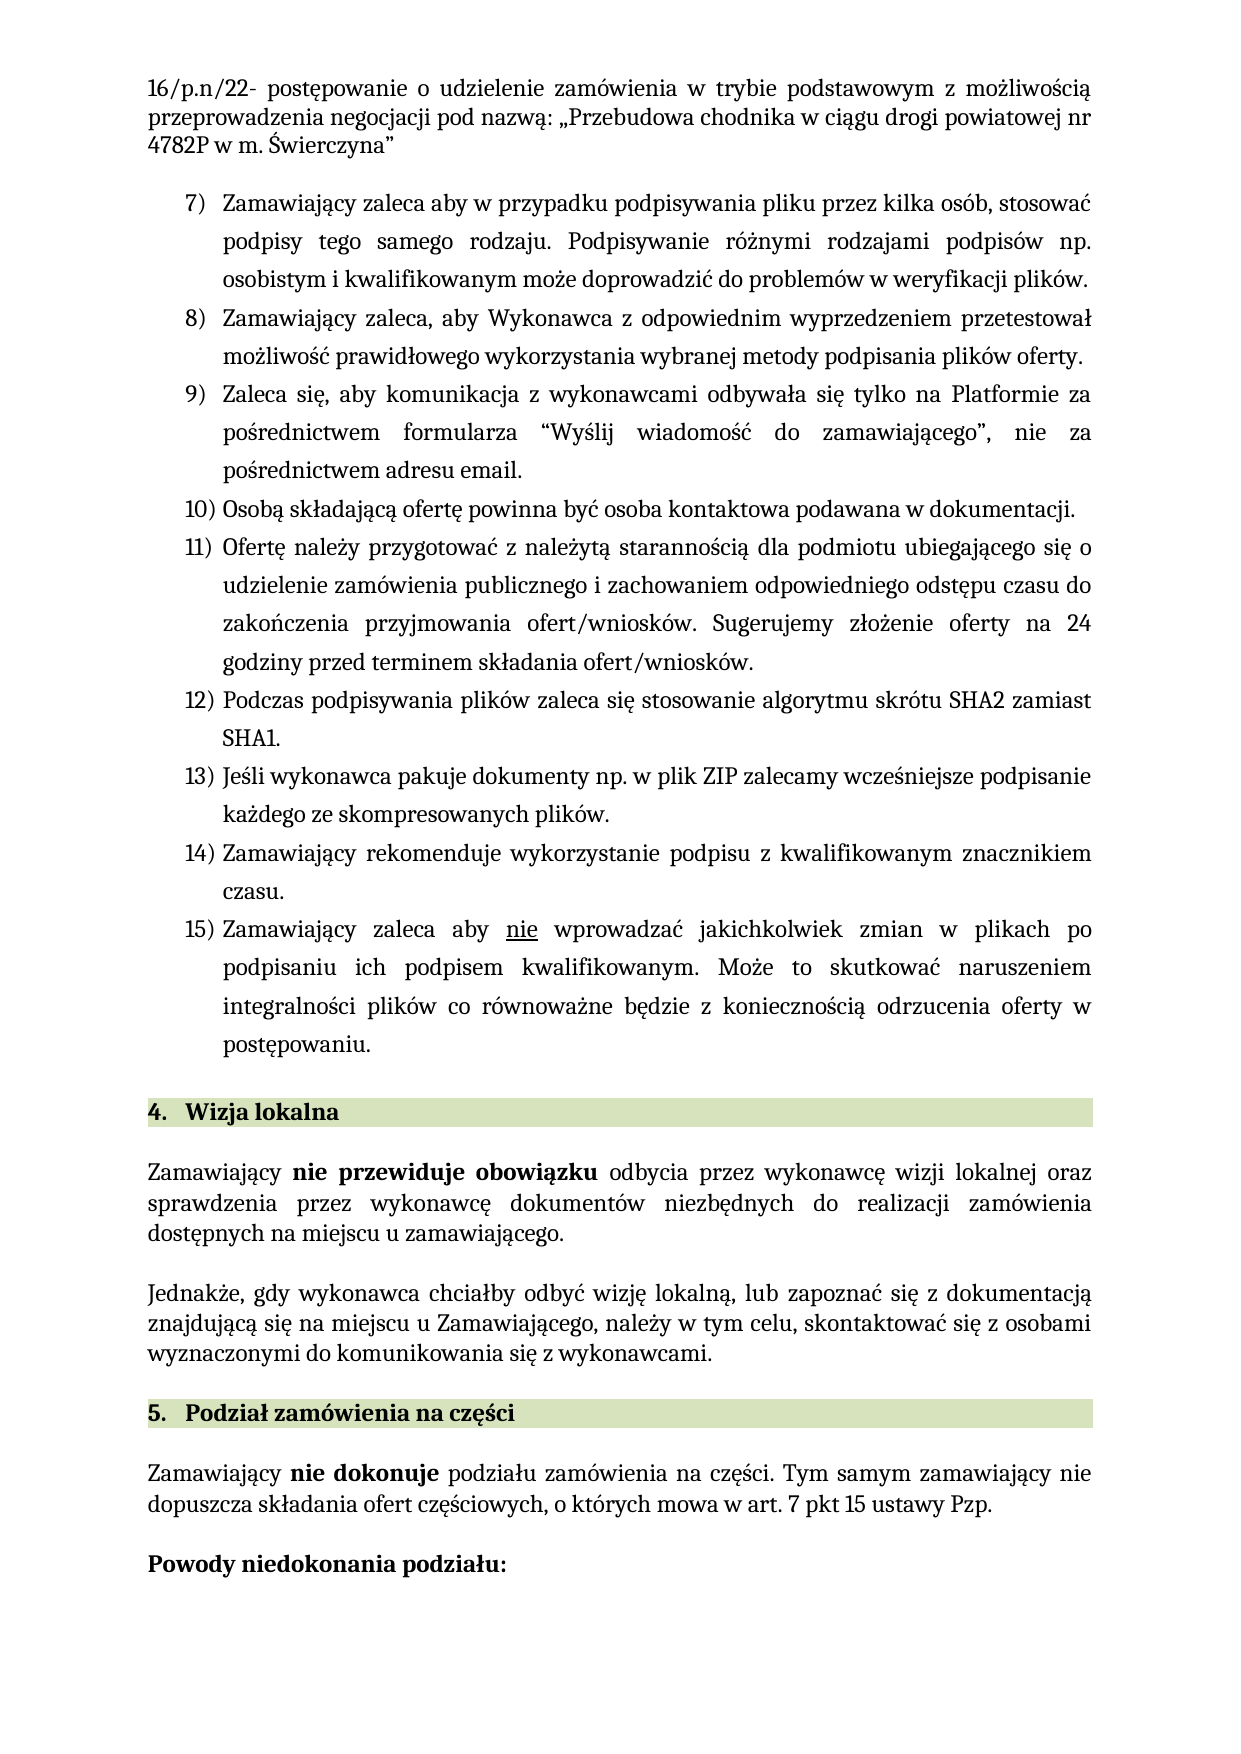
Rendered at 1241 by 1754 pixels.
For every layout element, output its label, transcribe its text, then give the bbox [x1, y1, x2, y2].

text Jednakże, gdy wykonawca chciałby odbyć wizję lokalną, lub zapoznać się z dokumentacją znajdującą się na miejscu u Zamawiającego, należy w tym celu, skontaktować się z osobami wyznaczonymi do komunikowania się z wykonawcami. [148, 1279, 1093, 1368]
list Osobą składającą ofertę powinna być osoba kontaktowa podawana w dokumentacji. [185, 494, 1093, 523]
list Podział zamówienia na części [148, 1399, 1093, 1428]
list Jeśli wykonawca pakuje dokumenty np. w plik ZIP zalecamy wcześniejsze podpisanie każdego ze skompresowanych plików. [185, 762, 1093, 829]
list Zamawiający zaleca, aby Wykonawca z odpowiednim wyprzedzeniem przetestował możliwość prawidłowego wykorzystania wybranej metody podpisania plików oferty. [185, 303, 1093, 370]
list Zaleca się, aby komunikacja z wykonawcami odbywała się tylko na Platformie za pośrednictwem formularza “Wyślij wiadomość do zamawiającego”, nie za pośrednictwem adresu email. [185, 380, 1093, 485]
list Ofertę należy przygotować z należytą starannością dla podmiotu ubiegającego się o udzielenie zamówienia publicznego i zachowaniem odpowiedniego odstępu czasu do zakończenia przyjmowania ofert/wniosków. Sugerujemy złożenie oferty na 24 godziny przed terminem składania ofert/wniosków. [185, 533, 1093, 676]
text Zamawiający nie przewiduje obowiązku odbycia przez wykonawcę wizji lokalnej oraz sprawdzenia przez wykonawcę dokumentów niezbędnych do realizacji zamówienia dostępnych na miejscu u zamawiającego. [148, 1158, 1093, 1247]
list Wizja lokalna [148, 1098, 1093, 1127]
list Zamawiający zaleca aby w przypadku podpisywania pliku przez kilka osób, stosować podpisy tego samego rodzaju. Podpisywanie różnymi rodzajami podpisów np. osobistym i kwalifikowanym może doprowadzić do problemów w weryfikacji plików. [185, 189, 1093, 294]
list Zamawiający rekomenduje wykorzystanie podpisu z kwalifikowanym znacznikiem czasu. [185, 839, 1093, 906]
text Powody niedokonania podziału: [148, 1550, 1093, 1578]
list Podczas podpisywania plików zaleca się stosowanie algorytmu skrótu SHA2 zamiast SHA1. [185, 686, 1093, 753]
text Zamawiający nie dokonuje podziału zamówienia na części. Tym samym zamawiający nie dopuszcza składania ofert częściowych, o których mowa w art. 7 pkt 15 ustawy Pzp. [148, 1459, 1093, 1518]
list Zamawiający zaleca aby nie wprowadzać jakichkolwiek zmian w plikach po podpisaniu ich podpisem kwalifikowanym. Może to skutkować naruszeniem integralności plików co równoważne będzie z koniecznością odrzucenia oferty w postępowaniu. [185, 915, 1093, 1058]
